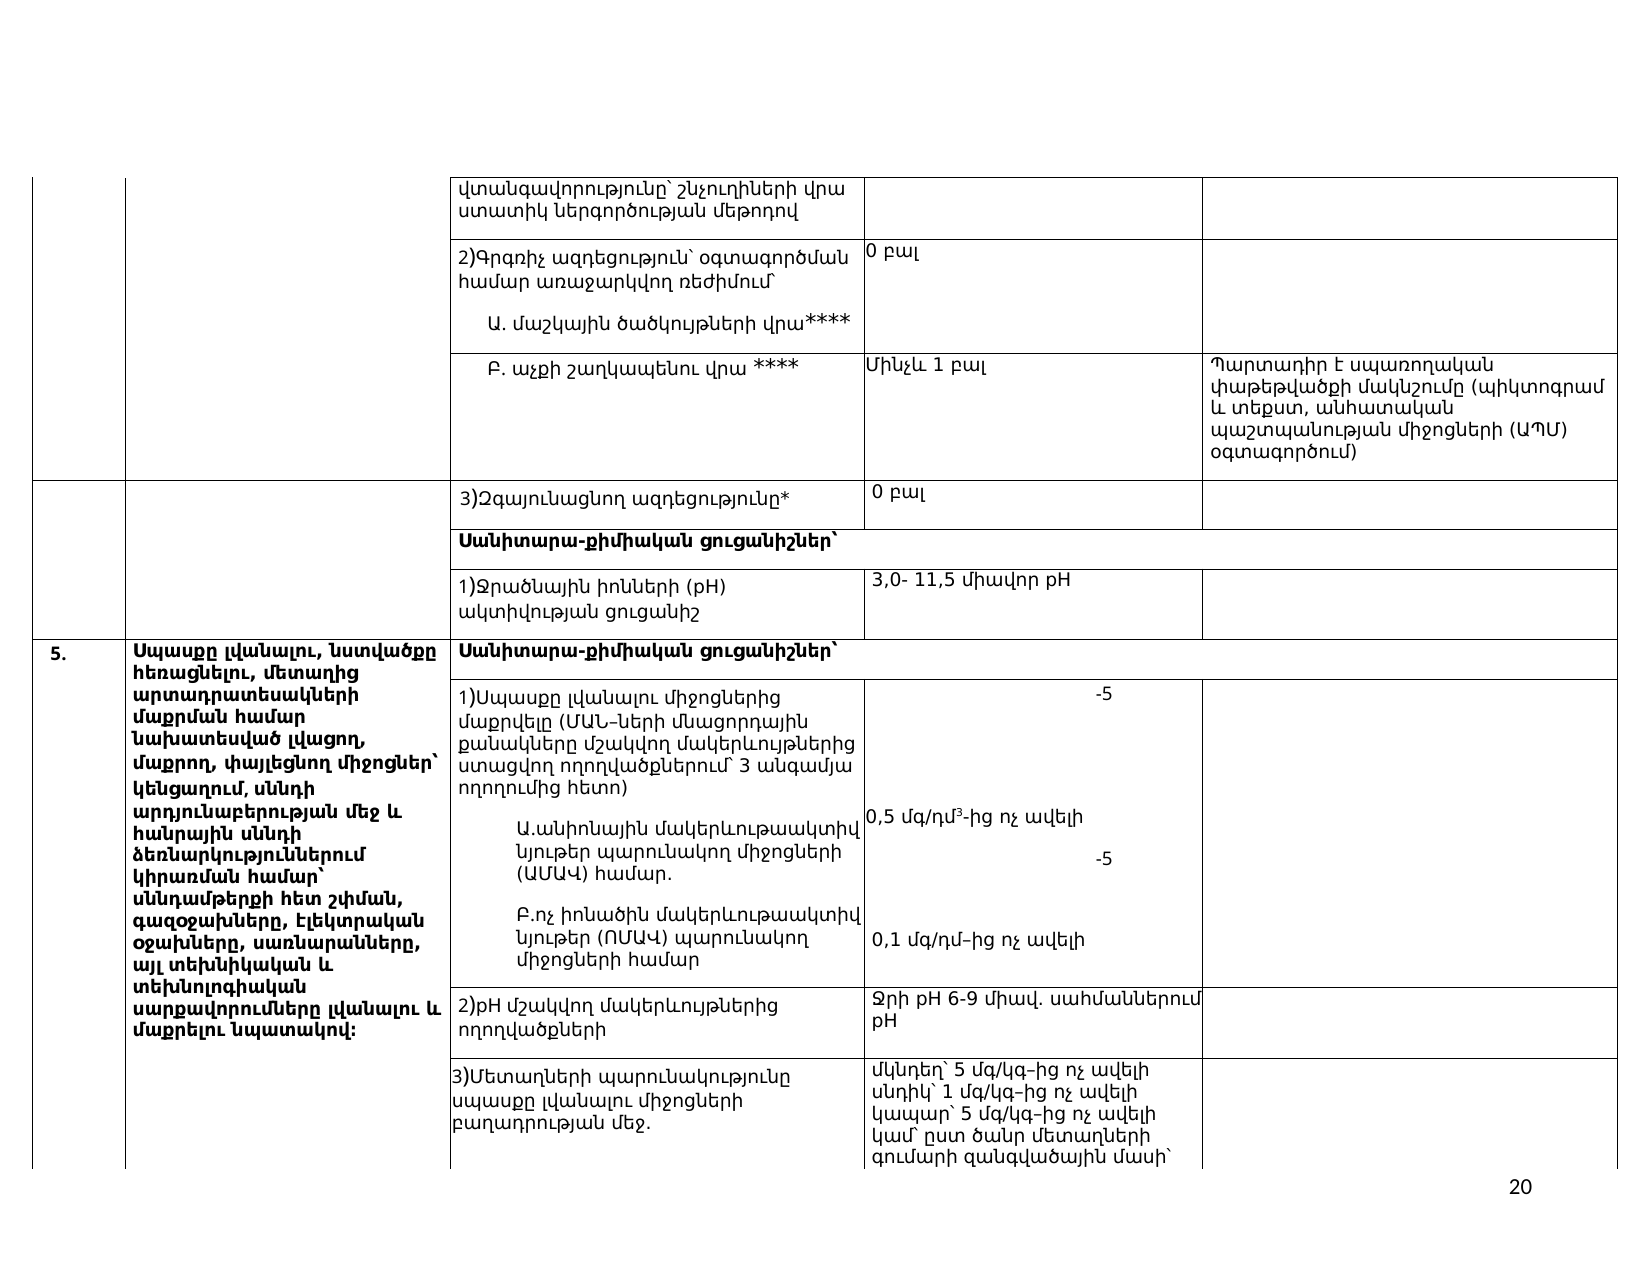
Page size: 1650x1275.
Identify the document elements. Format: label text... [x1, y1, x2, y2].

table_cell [451, 1059, 864, 1168]
table_cell Պարտադիր է սպառողական փաթեթվածքի մակնշումը (պիկտոգրամ և տեքստ, անհատական պաշտպանության միջոցների (ԱՊՄ) օգտագործում) [1203, 354, 1617, 480]
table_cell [865, 1059, 1202, 1168]
table_cell [1203, 680, 1617, 987]
table_cell 1)Սպասքը լվանալու միջոցներից մաքրվելը (ՄԱՆ–ների մնացորդային քանակները մշակվող մակերևույթներից ստացվող ողողվածքներում՝ 3 անգամյա ողողումից հետո) Ա.անիոնային մակերևութաակտիվ նյութեր պարունակող միջոցների (ԱՄԱՎ) համար. Բ.ոչ իոնածին մակերևութաակտիվ նյութեր (ՈՄԱՎ) պարունակող միջոցների համար [451, 680, 864, 987]
table_cell Սանիտարա-քիմիական ցուցանիշներ՝ [451, 640, 1617, 679]
table_cell 5. [33, 640, 125, 1168]
table_cell 0 բալ [865, 240, 1202, 353]
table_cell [451, 178, 864, 239]
table_cell [1203, 178, 1617, 239]
table_cell [1203, 481, 1617, 529]
table_cell 3)Զգայունացնող ազդեցությունը* [451, 481, 864, 529]
table_cell [1203, 240, 1617, 353]
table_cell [865, 178, 1202, 239]
table_cell 1)Ջրածնային իոնների (рН) ակտիվության ցուցանիշ [451, 570, 864, 639]
table_cell [126, 481, 450, 639]
table_cell 2)pH մշակվող մակերևույթներից ողողվածքների [451, 988, 864, 1058]
table_cell Բ. աչքի շաղկապենու վրա **** [451, 354, 864, 480]
table_cell [1203, 1059, 1617, 1168]
table_cell 2)Գրգռիչ ազդեցություն՝ օգտագործման համար առաջարկվող ռեժիմում՝ Ա. մաշկային ծածկույթների վրա**** [451, 240, 864, 353]
table_cell [1203, 988, 1617, 1058]
table_cell Ջրի рН 6-9 միավ. սահմաններում pH [865, 988, 1202, 1058]
table_cell -5 0,5 մգ/դմ3-ից ոչ ավելի -5 0,1 մգ/դմ–ից ոչ ավելի [865, 680, 1202, 987]
table_cell 3,0- 11,5 միավոր рН [865, 570, 1202, 639]
table_cell [33, 481, 125, 639]
table_cell Սանիտարա-քիմիական ցուցանիշներ՝ [451, 530, 1617, 568]
table_cell Սպասքը լվանալու, նստվածքը հեռացնելու, մետաղից արտադրատեսակների մաքրման համար նախատեսված լվացող, մաքրող, փայլեցնող միջոցներ՝ կենցաղում, սննդի արդյունաբերության մեջ և հանրային սննդի ձեռնարկություններում կիրառման համար՝ սննդամթերքի հետ շփման, գազօջախները, էլեկտրական օջախները, սառնարանները, այլ տեխնիկական և տեխնոլոգիական սարքավորումները լվանալու և մաքրելու նպատակով։ [126, 640, 450, 1168]
table_cell Մինչև 1 բալ [865, 354, 1202, 480]
table_cell [1203, 570, 1617, 639]
table_cell 0 բալ [865, 481, 1202, 529]
